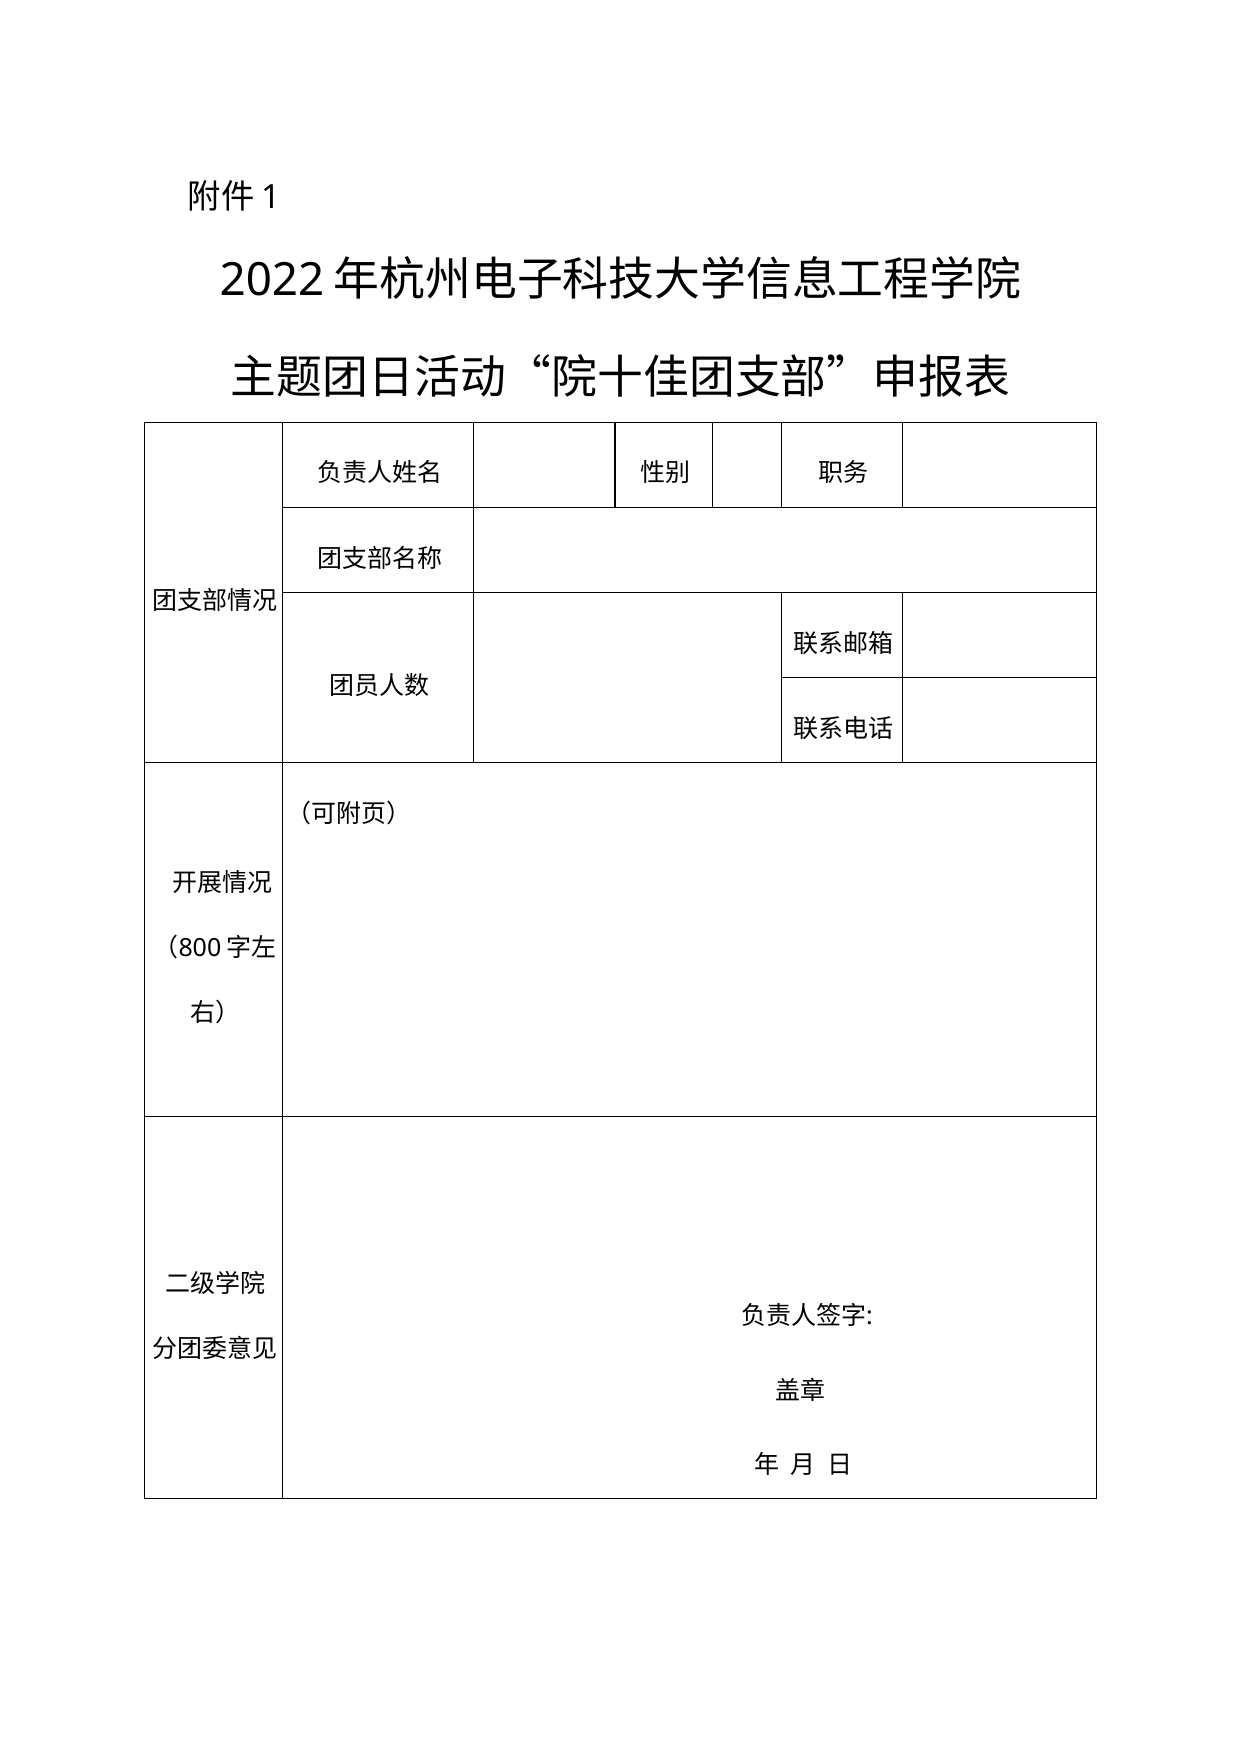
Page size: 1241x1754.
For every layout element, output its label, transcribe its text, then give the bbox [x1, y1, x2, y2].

table_header [903, 423, 1096, 507]
table_cell 开展情况 （800字左右） [145, 763, 282, 1116]
table_header 职务 [782, 423, 902, 507]
table_header 性别 [616, 423, 712, 507]
table_cell [903, 593, 1096, 677]
text 主题团日活动“院十佳团支部”申报表 [187, 324, 1053, 422]
table_cell 联系邮箱 [782, 593, 902, 677]
table_cell [903, 678, 1096, 762]
table_cell [474, 593, 781, 762]
table_header [713, 423, 781, 507]
table_cell 联系电话 [782, 678, 902, 762]
text 2022年杭州电子科技大学信息工程学院 [187, 227, 1053, 324]
table_cell （可附页） [283, 763, 1096, 1116]
table_cell [474, 508, 1096, 592]
table_header [474, 423, 614, 507]
table_header 团支部情况 [145, 423, 282, 762]
table_cell 负责人签字: 盖章 年 月 日 [473, 1117, 1096, 1498]
table_header 负责人姓名 [283, 423, 473, 507]
table_cell [283, 1117, 473, 1498]
table_cell 团支部名称 [283, 508, 473, 592]
table_cell 二级学院 分团委意见 [145, 1117, 282, 1498]
text 附件1 [187, 162, 1036, 227]
table_cell 团员人数 [283, 593, 473, 762]
